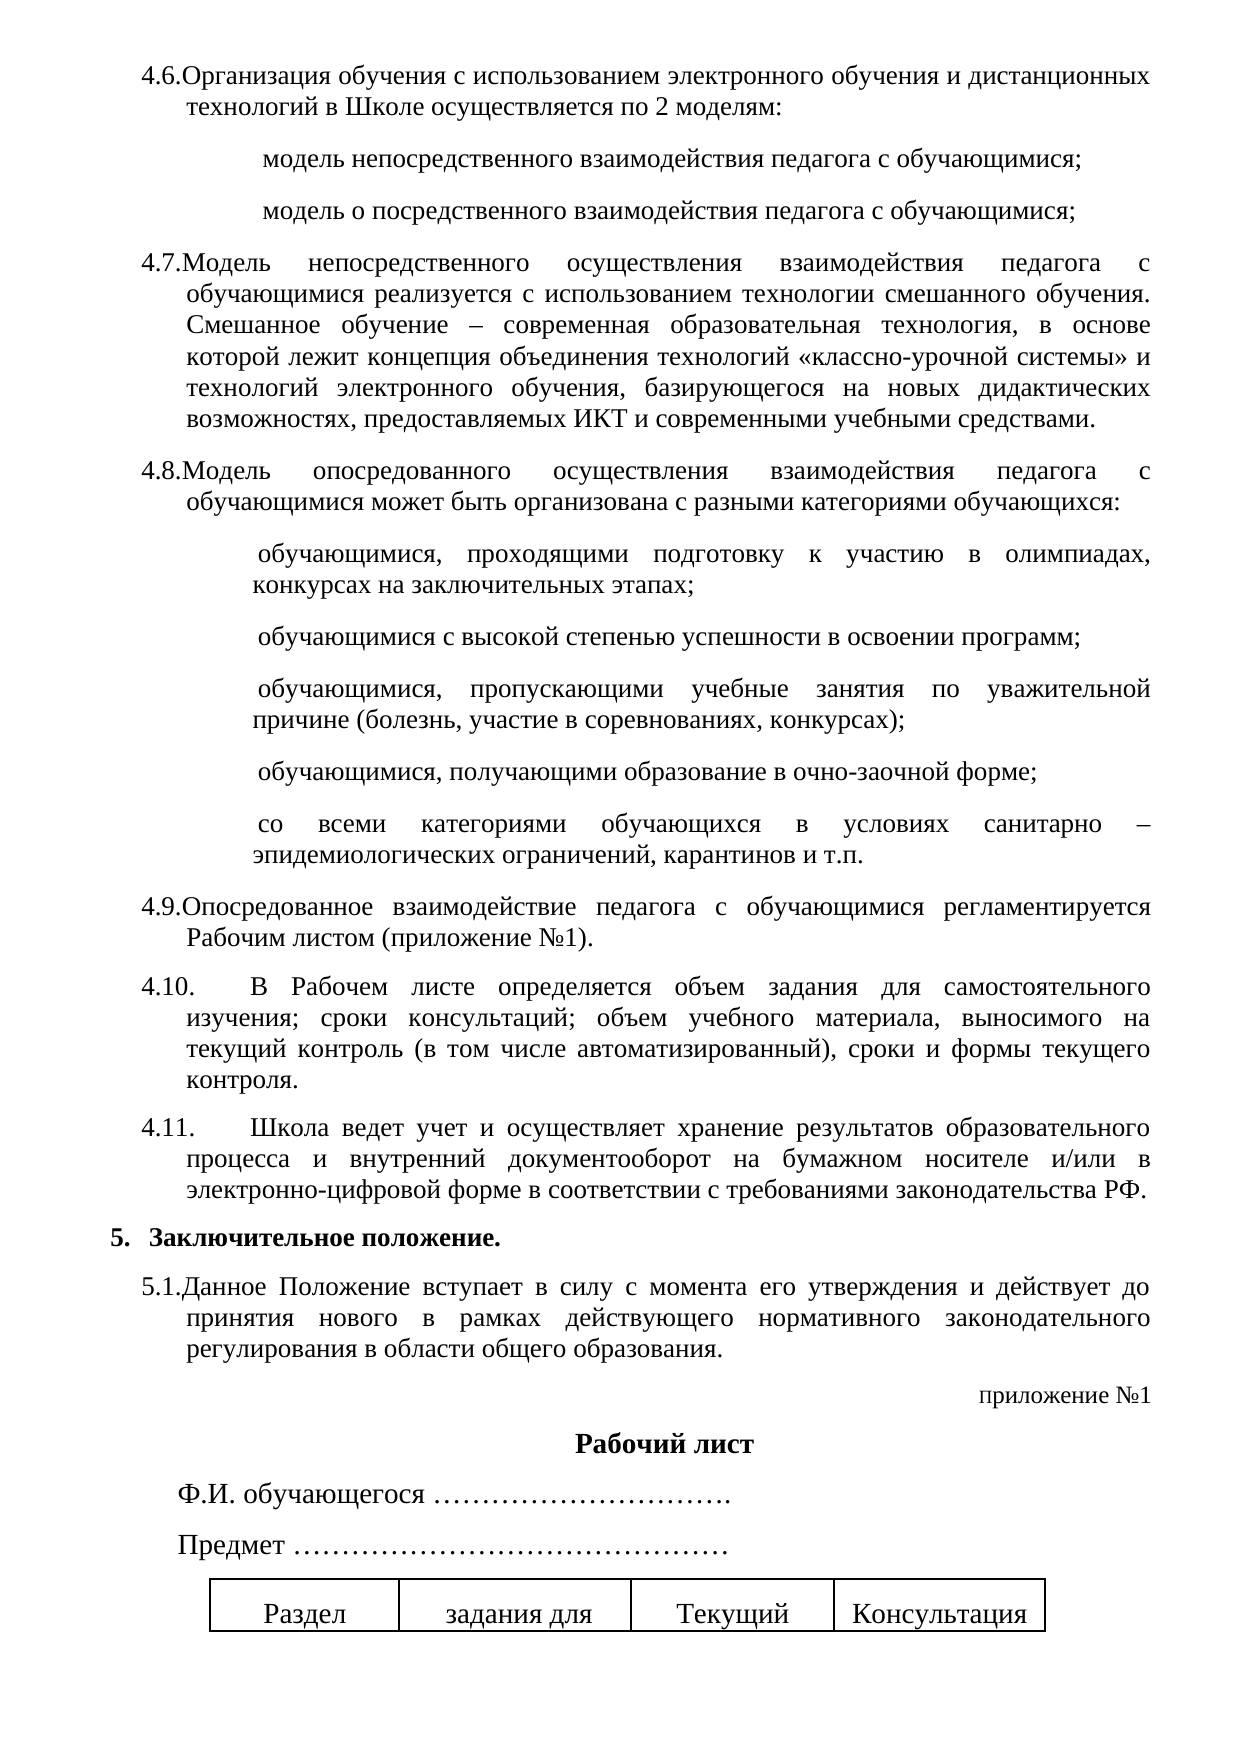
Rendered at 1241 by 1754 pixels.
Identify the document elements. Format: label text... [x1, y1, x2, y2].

text  обучающимися, получающими образование в очно-заочной форме; [215, 755, 1152, 786]
text Предмет ……………………………………… [177, 1527, 1152, 1560]
text 4.8.Модель опосредованного осуществления взаимодействия педагога с обучающимися может быть организована с разными категориями обучающихся: [141, 454, 1152, 516]
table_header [400, 1580, 630, 1630]
text Рабочий лист [177, 1426, 1152, 1459]
text  обучающимися с высокой степенью успешности в освоении программ; [215, 620, 1152, 651]
text 4.7.Модель непосредственного осуществления взаимодействия педагога с обучающимися реализуется с использованием технологии смешанного обучения. Смешанное обучение – современная образовательная технология, в основе которой лежит концепция объединения технологий «классно-урочной системы» и технологий электронного обучения, базирующегося на новых дидактических возможностях, предоставляемых ИКТ и современными учебными средствами. [141, 246, 1152, 433]
text  модель непосредственного взаимодействия педагога с обучающимися; [216, 142, 1152, 173]
text 5.1.Данное Положение вступает в силу с момента его утверждения и действует до принятия нового в рамках действующего нормативного законодательного регулирования в области общего образования. [141, 1270, 1152, 1363]
text Приложение №1 [177, 1380, 1152, 1409]
text  модель о посредственного взаимодействия педагога с обучающимися; [216, 194, 1152, 225]
table_header Раздел Тема [211, 1580, 398, 1630]
table_header Консультация [835, 1580, 1044, 1630]
text 4.9.Опосредованное взаимодействие педагога с обучающимися регламентируется Рабочим листом (приложение №1). [141, 890, 1152, 953]
text  обучающимися, проходящими подготовку к участию в олимпиадах, конкурсах на заключительных этапах; [215, 537, 1152, 599]
text 4.6.Организация обучения с использованием электронного обучения и дистанционных технологий в Школе осуществляется по 2 моделям: [141, 59, 1152, 121]
text  обучающимися, пропускающими учебные занятия по уважительной причине (болезнь, участие в соревнованиях, конкурсах); [215, 672, 1152, 734]
text Ф.И. обучающегося …………………………. [177, 1476, 1152, 1510]
text 5. Заключительное положение. [103, 1222, 1152, 1253]
text  со всеми категориями обучающихся в условиях санитарно – эпидемиологических ограничений, карантинов и т.п. [215, 807, 1152, 869]
text 4.11. Школа ведет учет и осуществляет хранение результатов образовательного процесса и внутренний документооборот на бумажном носителе и/или в электронно-цифровой форме в соответствии с требованиями законодательства РФ. [141, 1111, 1152, 1204]
table_header Текущий контроль [632, 1580, 833, 1630]
text 4.10. В Рабочем листе определяется объем задания для самостоятельного изучения; сроки консультаций; объем учебного материала, выносимого на текущий контроль (в том числе автоматизированный), сроки и формы текущего контроля. [141, 969, 1152, 1094]
